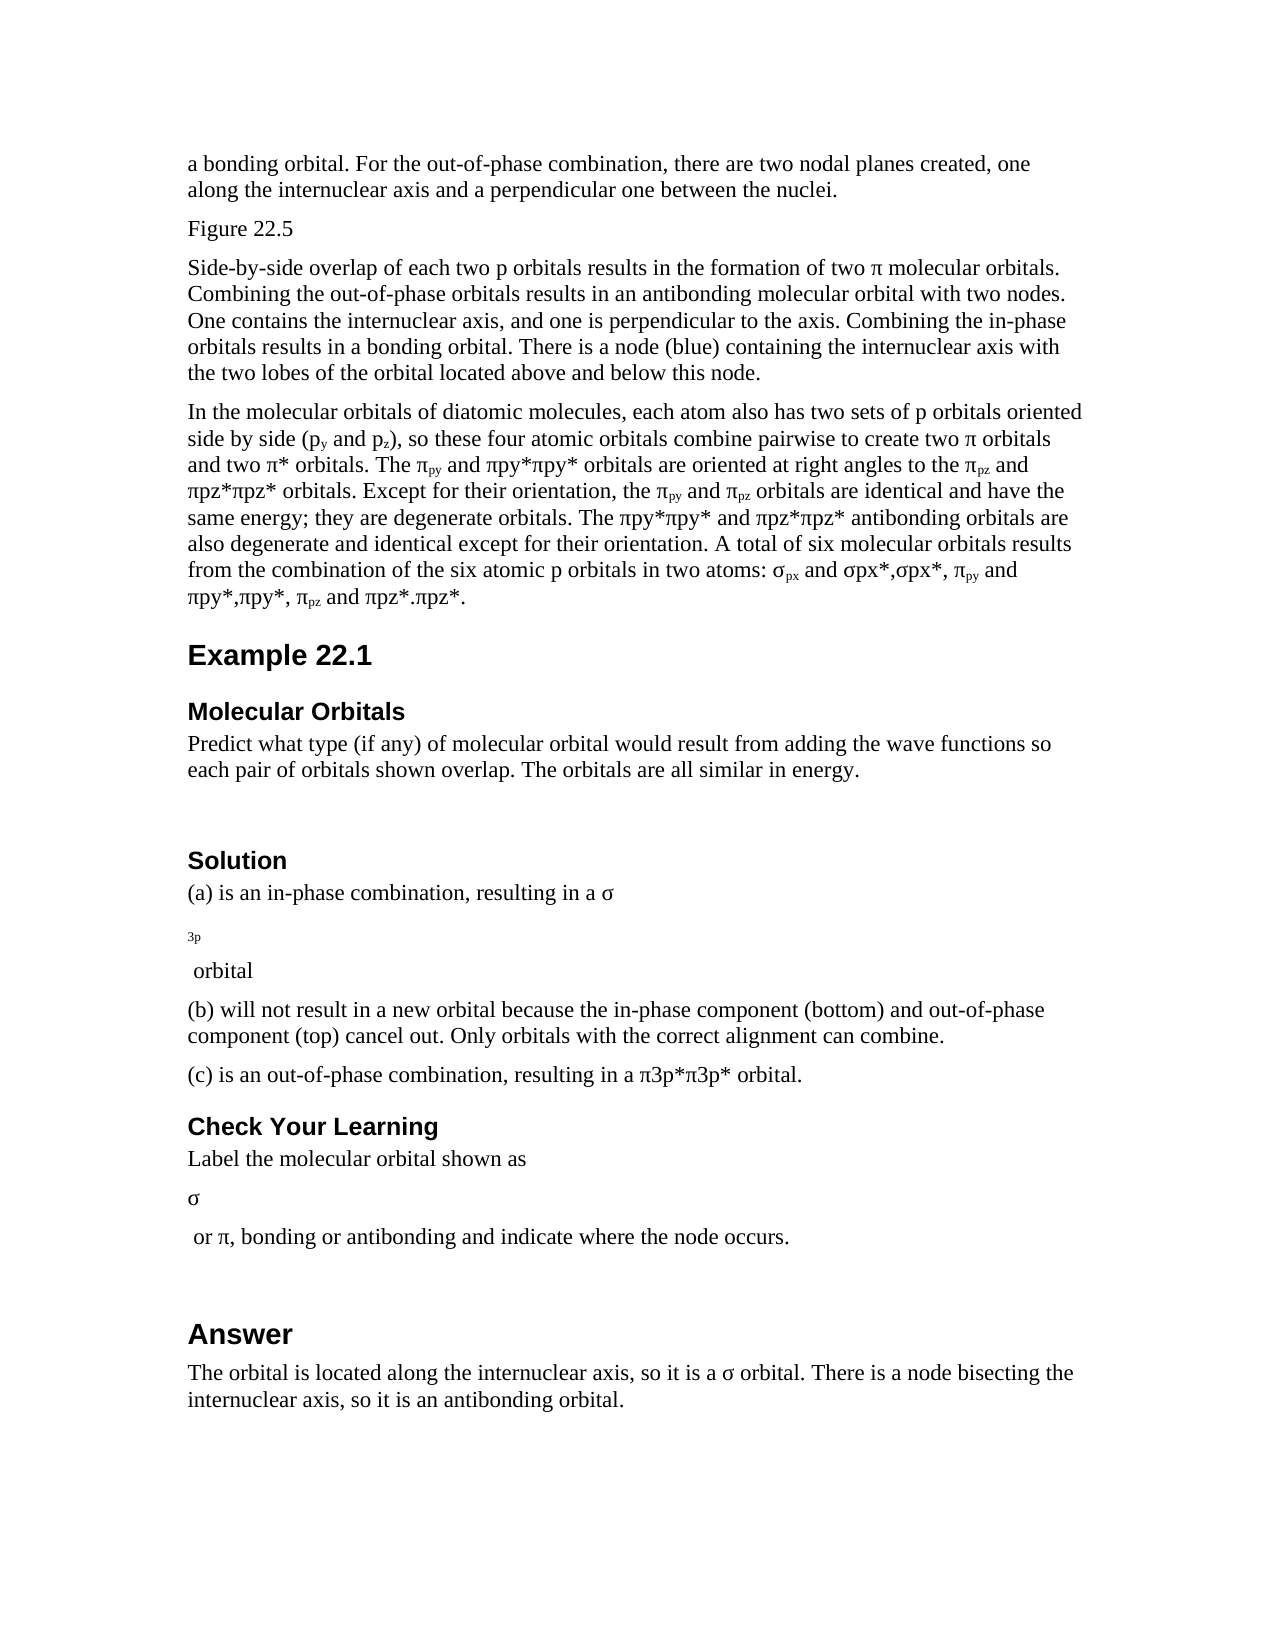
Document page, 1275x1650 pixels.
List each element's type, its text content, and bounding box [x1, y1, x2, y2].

text Predict what type (if any) of molecular orbital would result from adding the wave functions so each pair of orbitals shown overlap. The orbitals are all similar in energy. [187, 730, 1087, 782]
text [187, 150, 1087, 203]
subtitle Check Your Learning [187, 1112, 1087, 1141]
subtitle Solution [187, 846, 1087, 875]
text Label the molecular orbital shown as [187, 1145, 1087, 1172]
text orbital [187, 957, 1087, 983]
text (c) is an out-of-phase combination, resulting in a π3p*π3p* orbital. [187, 1061, 1087, 1087]
subtitle Molecular Orbitals [187, 697, 1087, 726]
text (a) is an in-phase combination, resulting in a σ [187, 879, 1087, 906]
text Figure 22.5 [187, 215, 1087, 242]
text or π, bonding or antibonding and indicate where the node occurs. [187, 1223, 1087, 1249]
subtitle Answer [187, 1317, 1087, 1351]
text The orbital is located along the internuclear axis, so it is a σ orbital. There is a node bisecting the internuclear axis, so it is an antibonding orbital. [187, 1359, 1087, 1438]
text σ [187, 1184, 1087, 1211]
subtitle Example 22.1 [187, 638, 1087, 672]
text 3p [187, 918, 1087, 944]
text In the molecular orbitals of diatomic molecules, each atom also has two sets of p orbitals oriented side by side (py and pz), so these four atomic orbitals combine pairwise to create two π orbitals and two π* orbitals. The πpy and πpy*πpy* orbitals are oriented at right angles to the πpz and πpz*πpz* orbitals. Except for their orientation, the πpy and πpz orbitals are identical and have the same energy; they are degenerate orbitals. The πpy*πpy* and πpz*πpz* antibonding orbitals are also degenerate and identical except for their orientation. A total of six molecular orbitals results from the combination of the six atomic p orbitals in two atoms: σpx and σpx*,σpx*, πpy and πpy*,πpy*, πpz and πpz*.πpz*. [187, 398, 1087, 609]
text Side-by-side overlap of each two p orbitals results in the formation of two π molecular orbitals. Combining the out-of-phase orbitals results in an antibonding molecular orbital with two nodes. One contains the internuclear axis, and one is perpendicular to the axis. Combining the in-phase orbitals results in a bonding orbital. There is a node (blue) containing the internuclear axis with the two lobes of the orbital located above and below this node. [187, 254, 1087, 386]
text (b) will not result in a new orbital because the in-phase component (bottom) and out-of-phase component (top) cancel out. Only orbitals with the correct alignment can combine. [187, 996, 1087, 1048]
